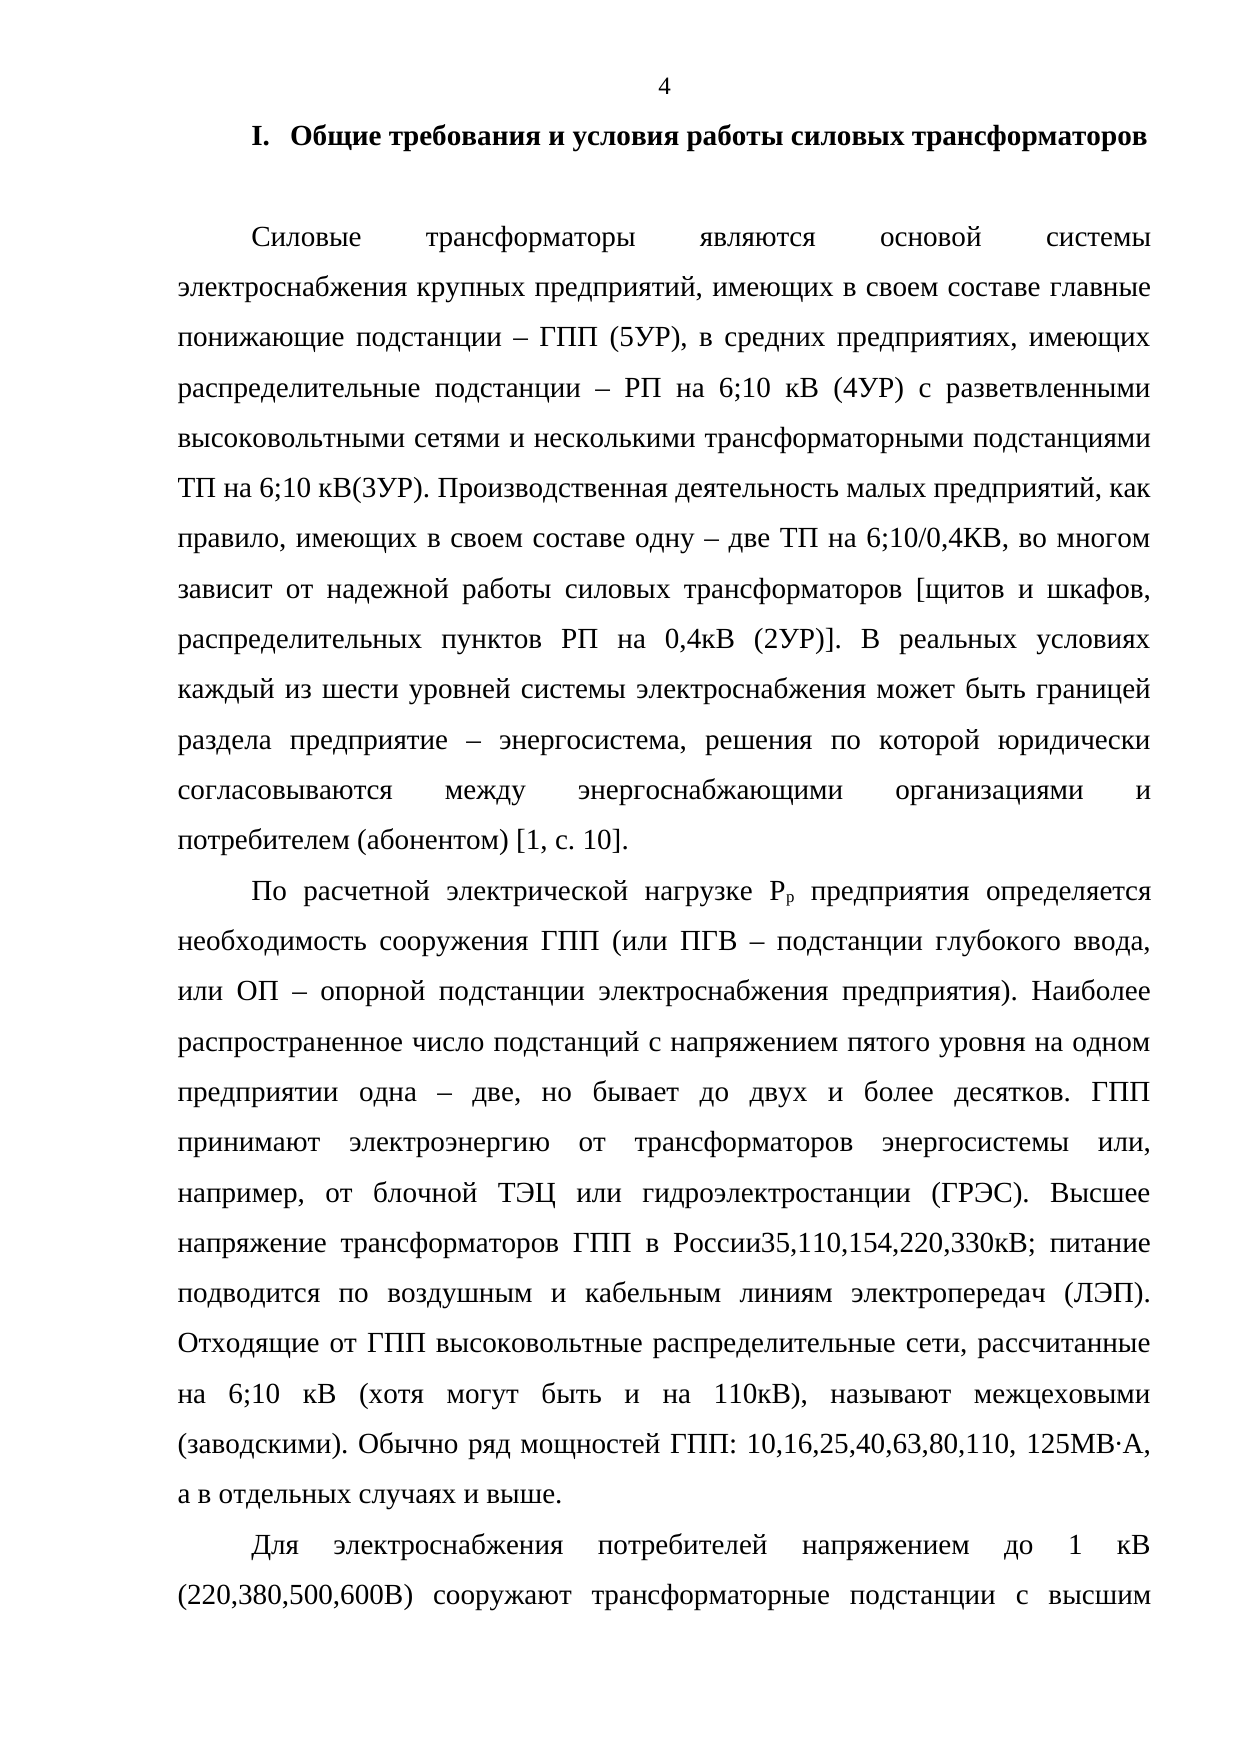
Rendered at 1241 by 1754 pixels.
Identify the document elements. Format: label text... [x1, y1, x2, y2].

text По расчетной электрической нагрузке Рр предприятия определяется необходимость сооружения ГПП (или ПГВ – подстанции глубокого ввода, или ОП – опорной подстанции электроснабжения предприятия). Наиболее распространенное число подстанций с напряжением пятого уровня на одном предприятии одна – две, но бывает до двух и более десятков. ГПП принимают электроэнергию от трансформаторов энергосистемы или, например, от блочной ТЭЦ или гидроэлектростанции (ГРЭС). Высшее напряжение трансформаторов ГПП в России35,110,154,220,330кВ; питание подводится по воздушным и кабельным линиям электропередач (ЛЭП). Отходящие от ГПП высоковольтные распределительные сети, рассчитанные на 6;10 кВ (хотя могут быть и на 110кВ), называют межцеховыми (заводскими). Обычно ряд мощностей ГПП: 10,16,25,40,63,80,110, 125МВ∙А, а в отдельных случаях и выше. [177, 873, 1152, 1510]
list Общие требования и условия работы силовых трансформаторов [177, 118, 1152, 152]
text Силовые трансформаторы являются основой системы электроснабжения крупных предприятий, имеющих в своем составе главные понижающие подстанции – ГПП (5УР), в средних предприятиях, имеющих распределительные подстанции – РП на 6;10 кВ (4УР) с разветвленными высоковольтными сетями и несколькими трансформаторными подстанциями ТП на 6;10 кВ(3УР). Производственная деятельность малых предприятий, как правило, имеющих в своем составе одну – две ТП на 6;10/0,4КВ, во многом зависит от надежной работы силовых трансформаторов [щитов и шкафов, распределительных пунктов РП на 0,4кВ (2УР)]. В реальных условиях каждый из шести уровней системы электроснабжения может быть границей раздела предприятие – энергосистема, решения по которой юридически согласовываются между энергоснабжающими организациями и потребителем (абонентом) [1, с. 10]. [177, 219, 1152, 856]
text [177, 1527, 1152, 1611]
